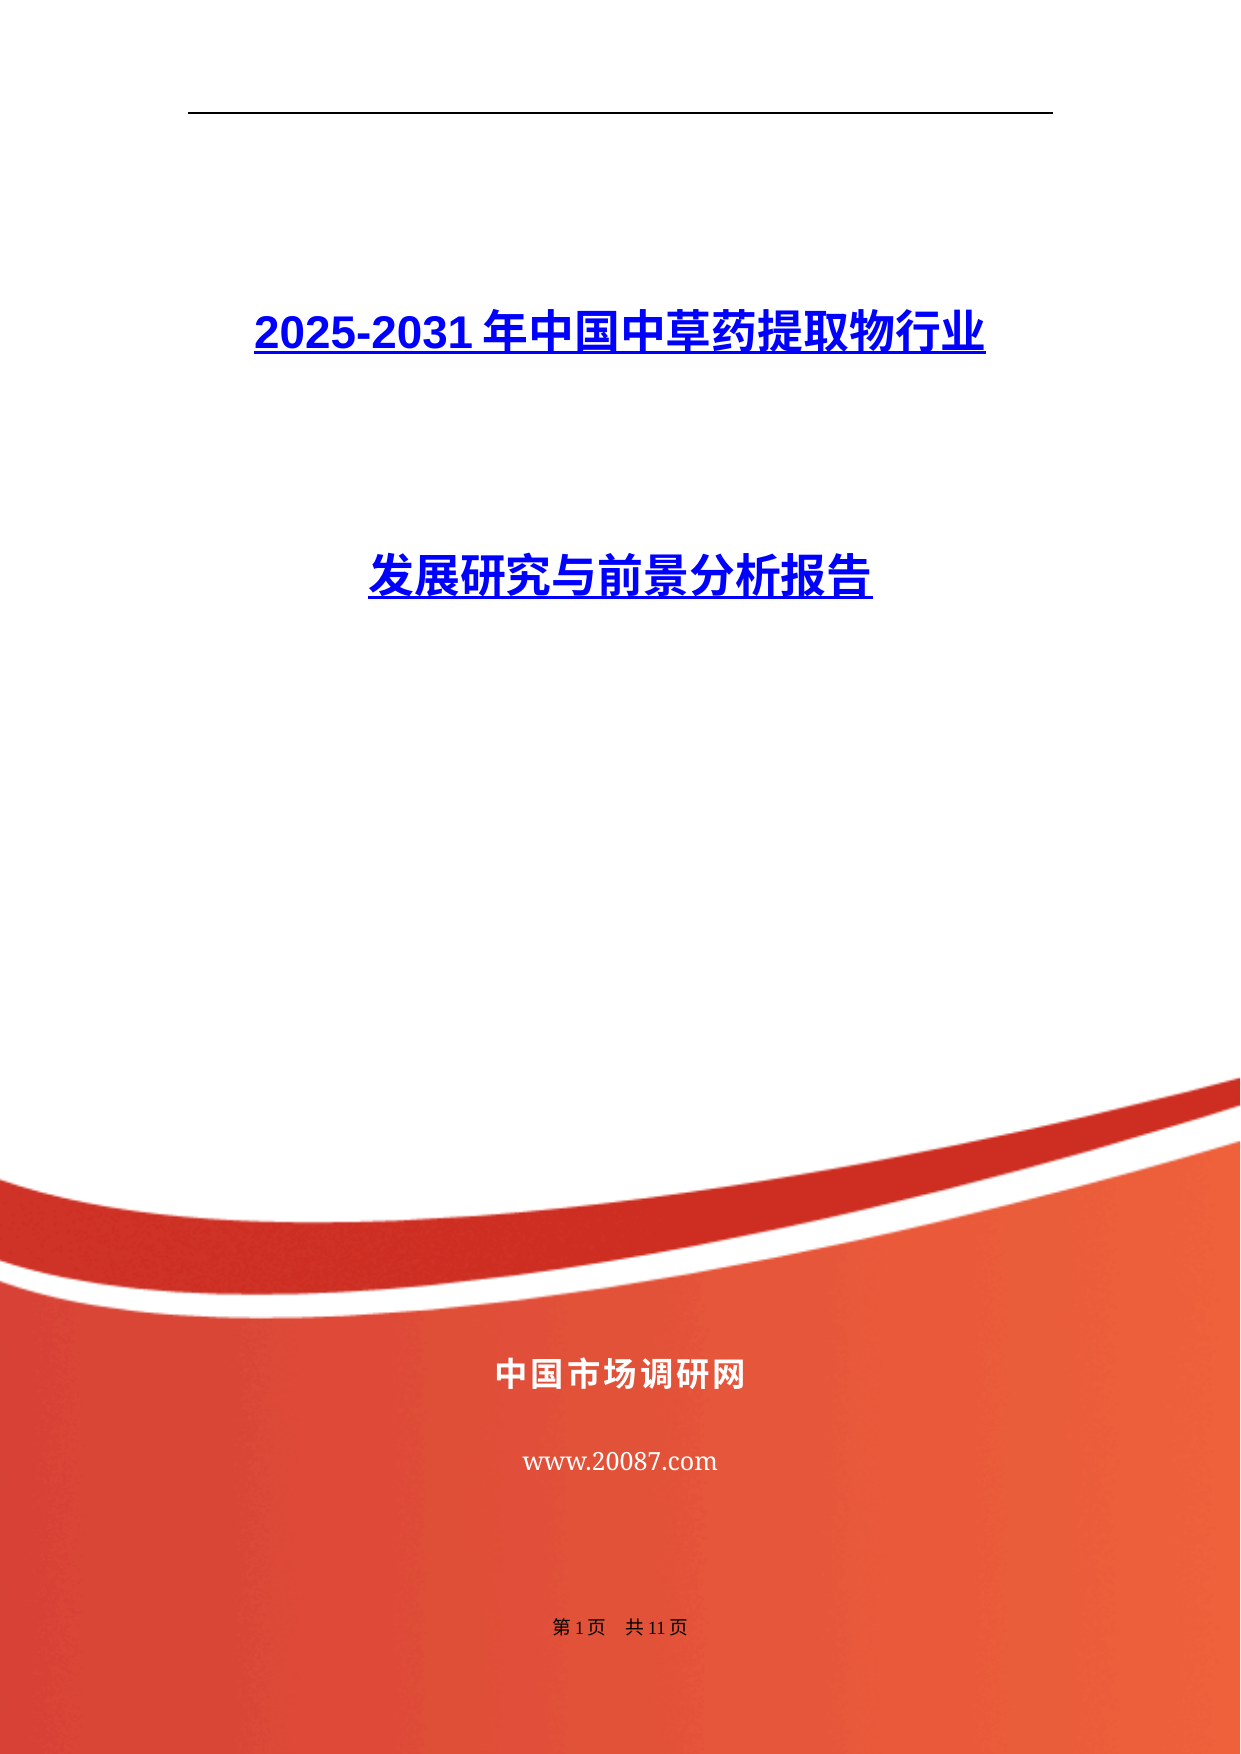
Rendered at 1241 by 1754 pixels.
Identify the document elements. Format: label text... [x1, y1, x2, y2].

picture [0, 1006, 1241, 1754]
table_header 2025-2031年中国中草药提取物行业发展研究与前景分析报告 [188, 207, 1053, 773]
text www.20087.com [187, 1428, 1053, 1493]
subtitle 中国市场调研网 [187, 1339, 1053, 1404]
